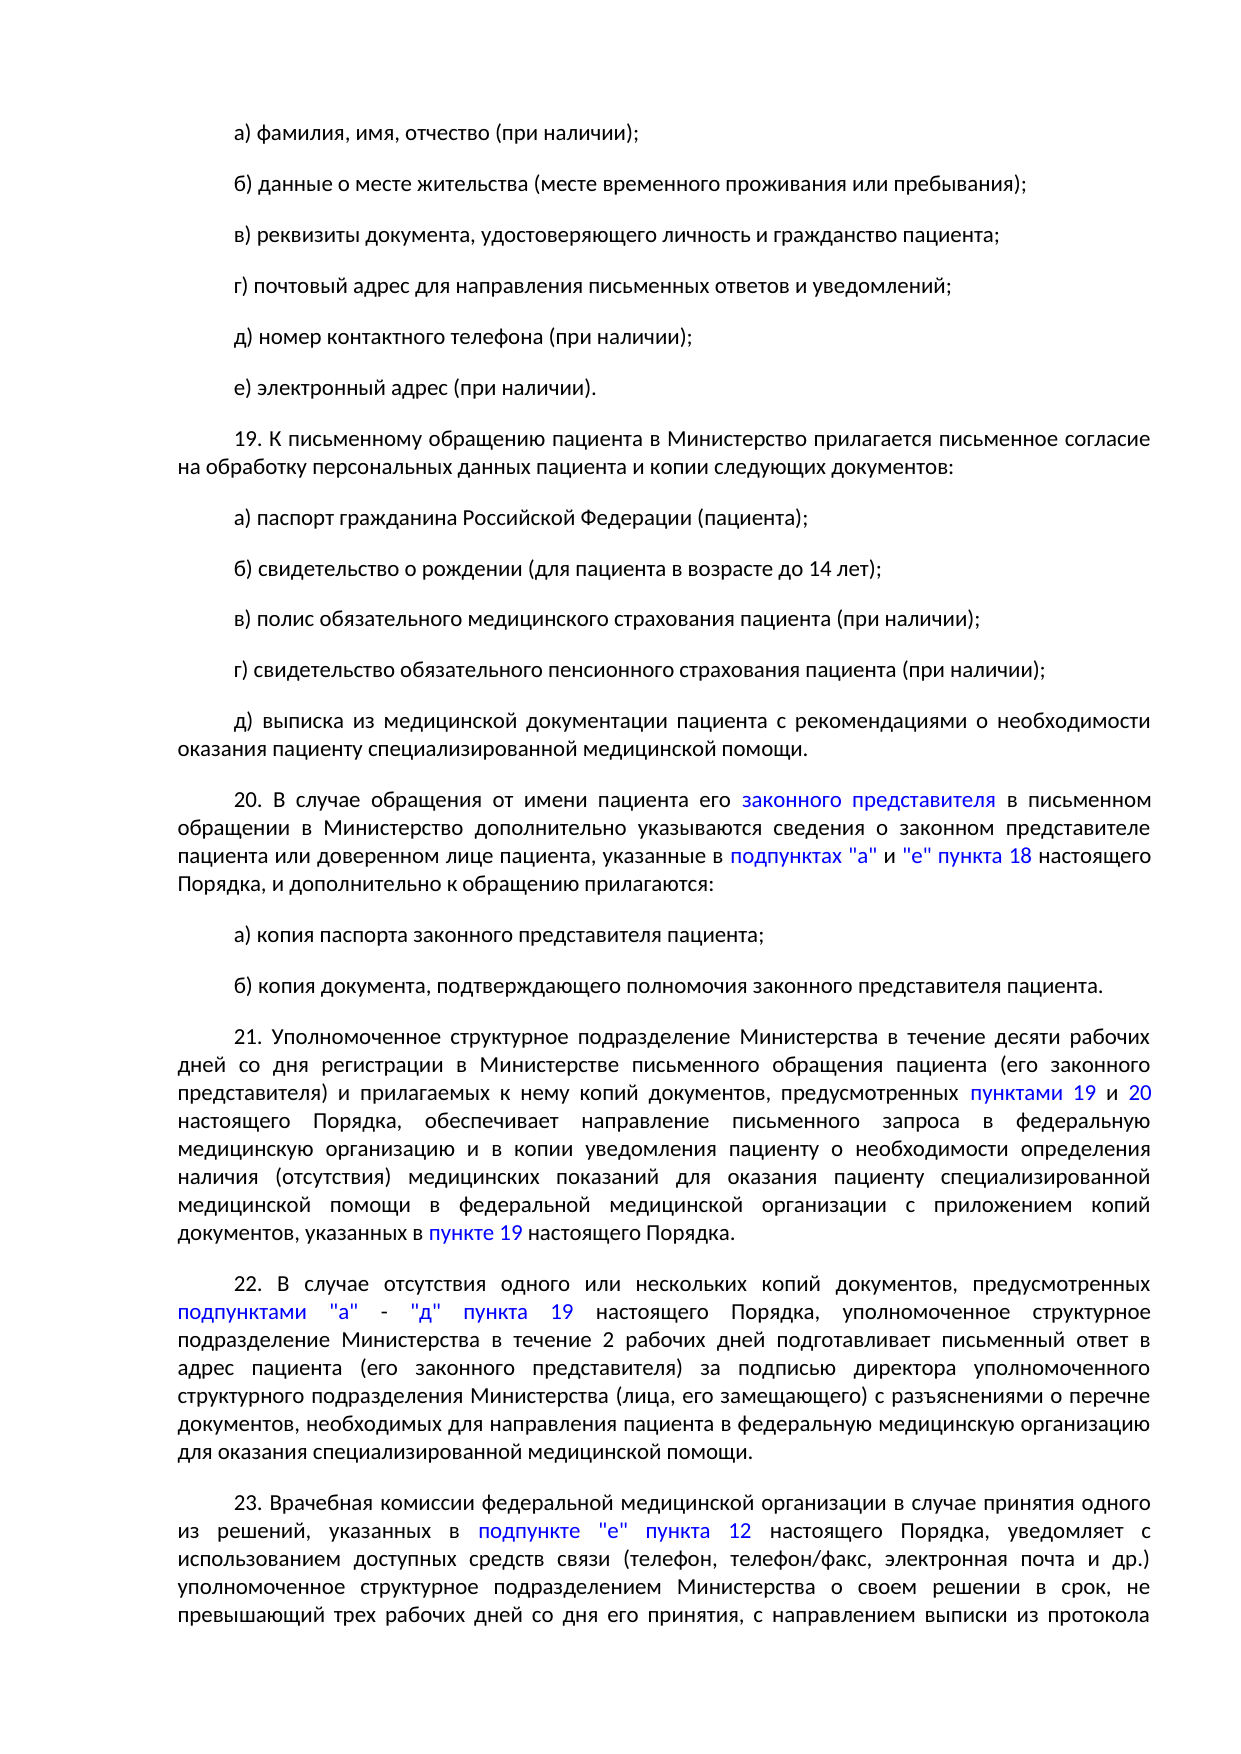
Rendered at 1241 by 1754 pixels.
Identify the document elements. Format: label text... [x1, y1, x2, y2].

text в) реквизиты документа, удостоверяющего личность и гражданство пациента; [177, 220, 1152, 248]
text а) паспорт гражданина Российской Федерации (пациента); [177, 503, 1152, 531]
text е) электронный адрес (при наличии). [177, 373, 1152, 401]
text д) номер контактного телефона (при наличии); [177, 322, 1152, 350]
text б) копия документа, подтверждающего полномочия законного представителя пациента. [177, 971, 1152, 999]
text 22. В случае отсутствия одного или нескольких копий документов, предусмотренных подпунктами "а" - "д" пункта 19 настоящего Порядка, уполномоченное структурное подразделение Министерства в течение 2 рабочих дней подготавливает письменный ответ в адрес пациента (его законного представителя) за подписью директора уполномоченного структурного подразделения Министерства (лица, его замещающего) с разъяснениями о перечне документов, необходимых для направления пациента в федеральную медицинскую организацию для оказания специализированной медицинской помощи. [177, 1269, 1152, 1466]
text а) фамилия, имя, отчество (при наличии); [177, 118, 1152, 146]
text д) выписка из медицинской документации пациента с рекомендациями о необходимости оказания пациенту специализированной медицинской помощи. [177, 706, 1152, 762]
text а) копия паспорта законного представителя пациента; [177, 920, 1152, 948]
text б) свидетельство о рождении (для пациента в возрасте до 14 лет); [177, 554, 1152, 582]
text 21. Уполномоченное структурное подразделение Министерства в течение десяти рабочих дней со дня регистрации в Министерстве письменного обращения пациента (его законного представителя) и прилагаемых к нему копий документов, предусмотренных пунктами 19 и 20 настоящего Порядка, обеспечивает направление письменного запроса в федеральную медицинскую организацию и в копии уведомления пациенту о необходимости определения наличия (отсутствия) медицинских показаний для оказания пациенту специализированной медицинской помощи в федеральной медицинской организации с приложением копий документов, указанных в пункте 19 настоящего Порядка. [177, 1022, 1152, 1246]
text 20. В случае обращения от имени пациента его законного представителя в письменном обращении в Министерство дополнительно указываются сведения о законном представителе пациента или доверенном лице пациента, указанные в подпунктах "а" и "е" пункта 18 настоящего Порядка, и дополнительно к обращению прилагаются: [177, 785, 1152, 897]
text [177, 1488, 1152, 1628]
text 19. К письменному обращению пациента в Министерство прилагается письменное согласие на обработку персональных данных пациента и копии следующих документов: [177, 424, 1152, 480]
text г) свидетельство обязательного пенсионного страхования пациента (при наличии); [177, 656, 1152, 683]
text б) данные о месте жительства (месте временного проживания или пребывания); [177, 169, 1152, 197]
text г) почтовый адрес для направления письменных ответов и уведомлений; [177, 271, 1152, 299]
text в) полис обязательного медицинского страхования пациента (при наличии); [177, 604, 1152, 633]
